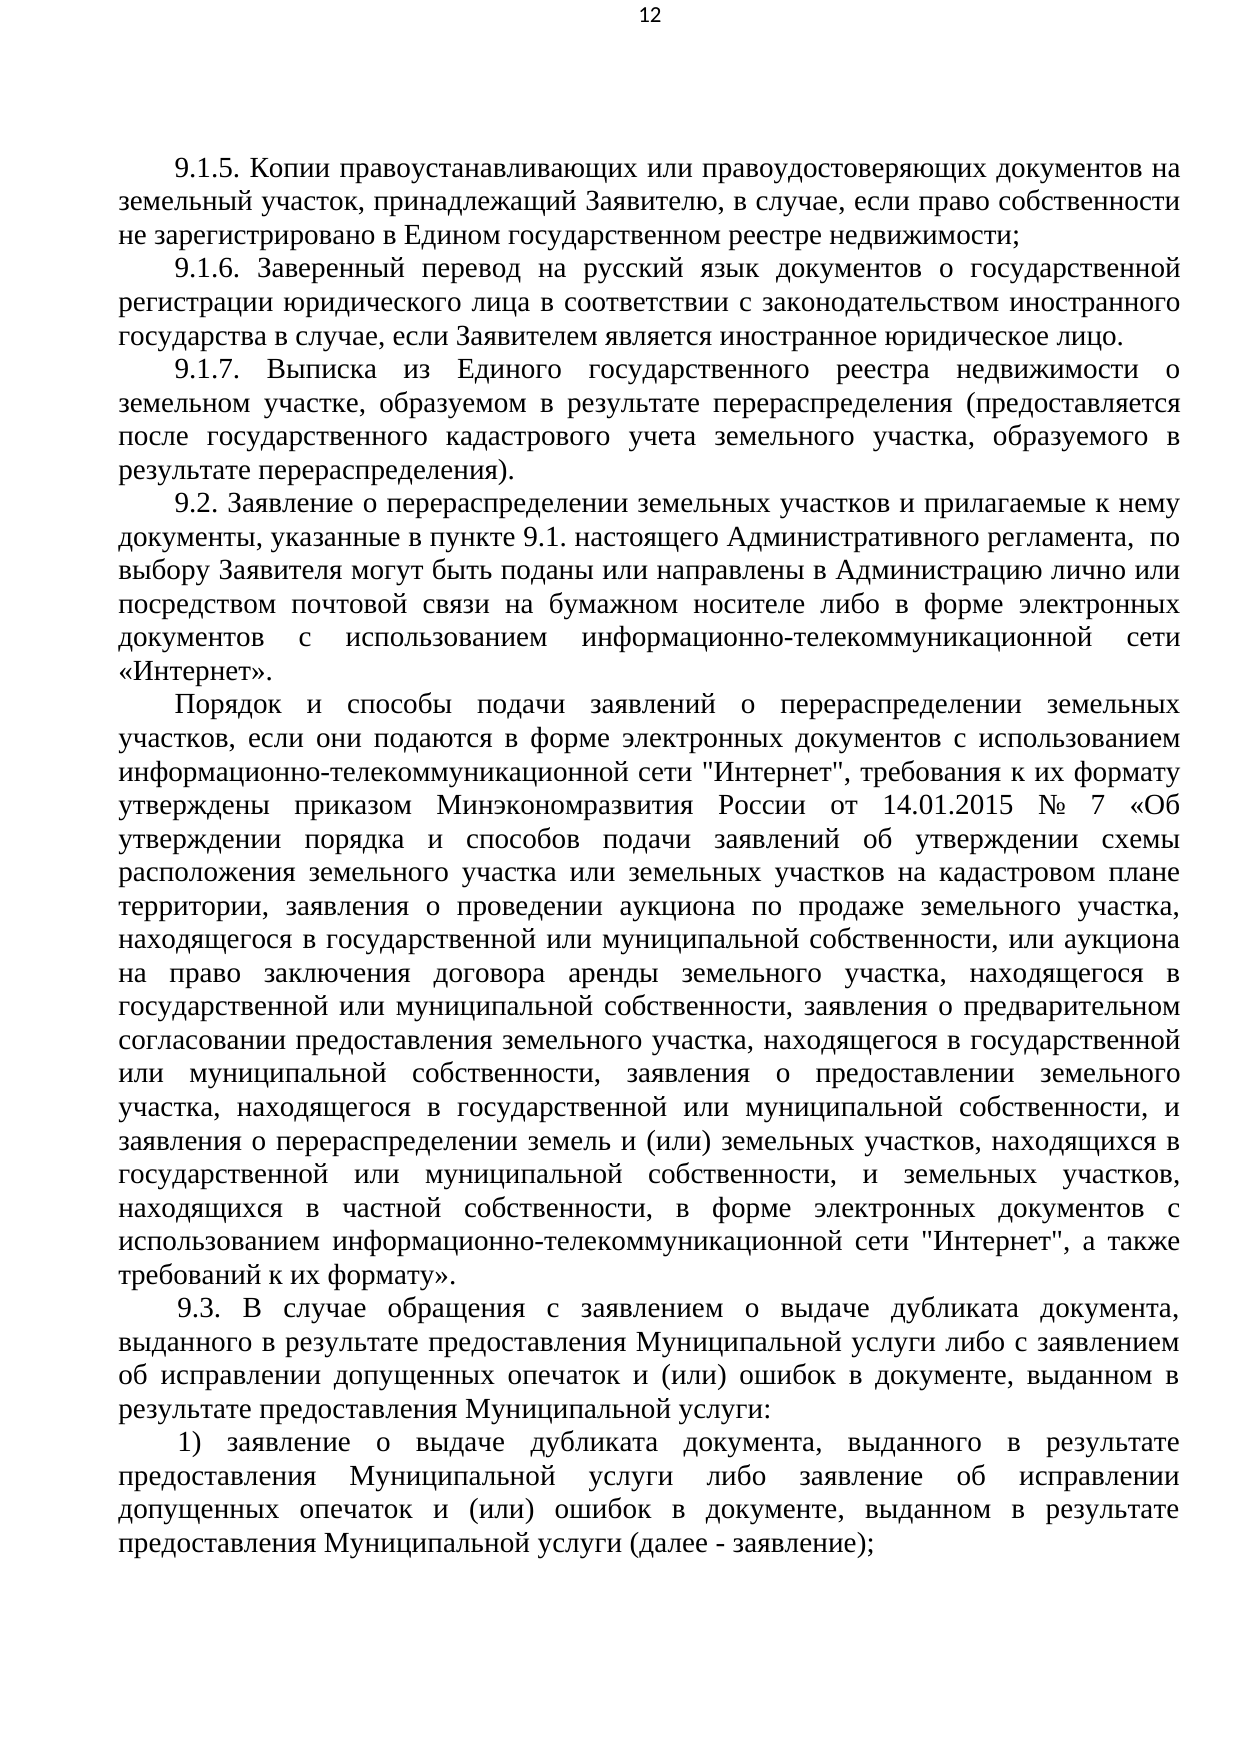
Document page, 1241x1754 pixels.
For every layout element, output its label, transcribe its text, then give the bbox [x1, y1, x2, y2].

text 9.2. Заявление о перераспределении земельных участков и прилагаемые к нему документы, указанные в пункте 9.1. настоящего Административного регламента, по выбору Заявителя могут быть поданы или направлены в Администрацию лично или посредством почтовой связи на бумажном носителе либо в форме электронных документов с использованием информационно-телекоммуникационной сети «Интернет». [118, 485, 1181, 687]
text 9.3. В случае обращения с заявлением о выдаче дубликата документа, выданного в результате предоставления Муниципальной услуги либо с заявлением об исправлении допущенных опечаток и (или) ошибок в документе, выданном в результате предоставления Муниципальной услуги: [118, 1290, 1181, 1424]
text 9.1.5. Копии правоустанавливающих или правоудостоверяющих документов на земельный участок, принадлежащий Заявителю, в случае, если право собственности не зарегистрировано в Едином государственном реестре недвижимости; [118, 150, 1181, 251]
text Порядок и способы подачи заявлений о перераспределении земельных участков, если они подаются в форме электронных документов с использованием информационно-телекоммуникационной сети "Интернет", требования к их формату утверждены приказом Минэкономразвития России от 14.01.2015 № 7 «Об утверждении порядка и способов подачи заявлений об утверждении схемы расположения земельного участка или земельных участков на кадастровом плане территории, заявления о проведении аукциона по продаже земельного участка, находящегося в государственной или муниципальной собственности, или аукциона на право заключения договора аренды земельного участка, находящегося в государственной или муниципальной собственности, заявления о предварительном согласовании предоставления земельного участка, находящегося в государственной или муниципальной собственности, заявления о предоставлении земельного участка, находящегося в государственной или муниципальной собственности, и заявления о перераспределении земель и (или) земельных участков, находящихся в государственной или муниципальной собственности, и земельных участков, находящихся в частной собственности, в форме электронных документов с использованием информационно-телекоммуникационной сети "Интернет", а также требований к их формату». [118, 687, 1181, 1290]
text 1) заявление о выдаче дубликата документа, выданного в результате предоставления Муниципальной услуги либо заявление об исправлении допущенных опечаток и (или) ошибок в документе, выданном в результате предоставления Муниципальной услуги (далее - заявление); [118, 1424, 1181, 1559]
text 9.1.6. Заверенный перевод на русский язык документов о государственной регистрации юридического лица в соответствии с законодательством иностранного государства в случае, если Заявителем является иностранное юридическое лицо. [118, 251, 1181, 351]
text 9.1.7. Выписка из Единого государственного реестра недвижимости о земельном участке, образуемом в результате перераспределения (предоставляется после государственного кадастрового учета земельного участка, образуемого в результате перераспределения). [118, 351, 1181, 485]
